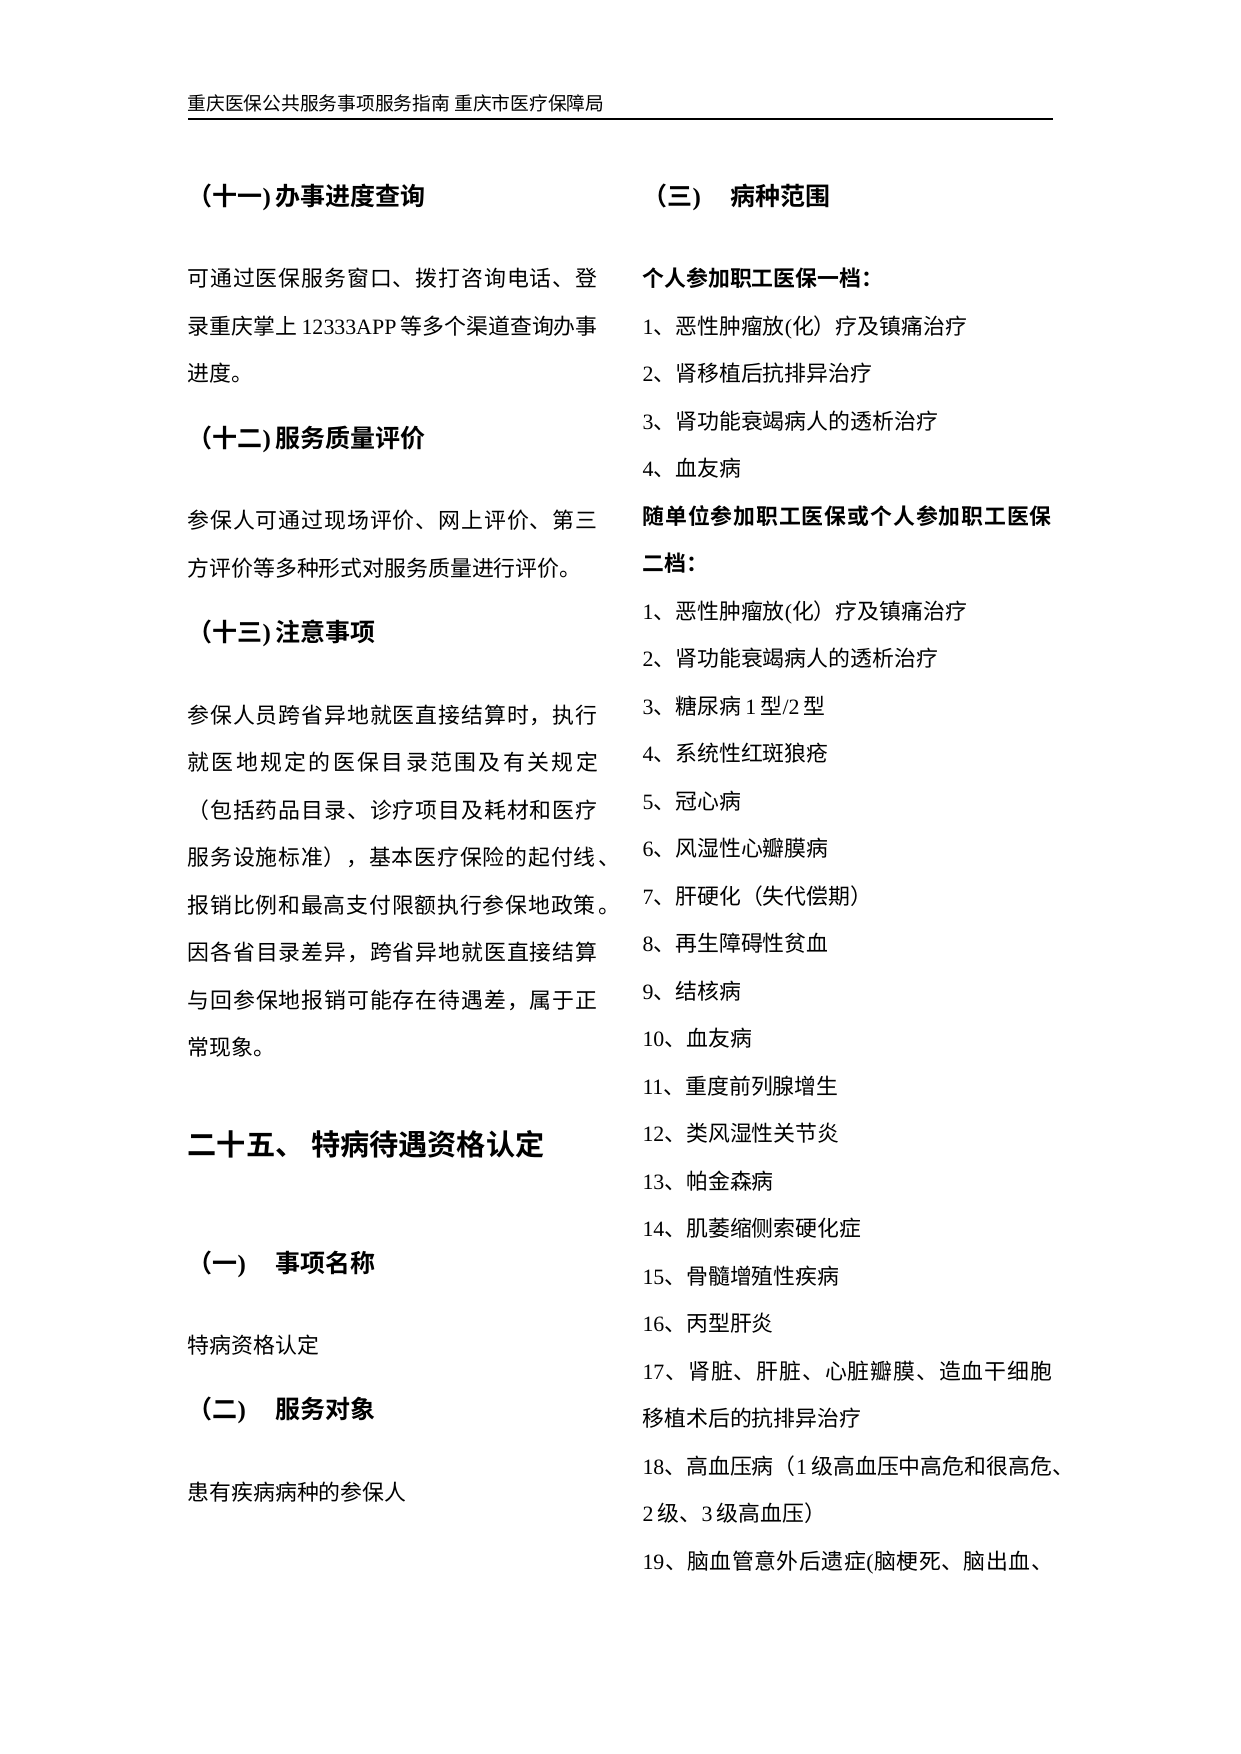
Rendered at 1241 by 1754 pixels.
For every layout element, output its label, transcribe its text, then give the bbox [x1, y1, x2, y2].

text 2、肾移植后抗排异治疗 [642, 356, 1053, 388]
text 5、冠心病 [642, 784, 1053, 816]
text 14、肌萎缩侧索硬化症 [642, 1211, 1053, 1243]
text 15、骨髓增殖性疾病 [642, 1259, 1053, 1291]
text 19、脑血管意外后遗症(脑梗死、脑出血、蛛网膜下腔出血后遗症) [642, 1544, 1053, 1576]
text 18、高血压病（1级高血压中高危和很高危、2级、3级高血压） [642, 1449, 1053, 1528]
text 17、肾脏、肝脏、心脏瓣膜、造血干细胞移植术后的抗排异治疗 [642, 1354, 1053, 1433]
text 7、肝硬化（失代偿期） [642, 879, 1053, 911]
text 4、系统性红斑狼疮 [642, 736, 1053, 768]
text 10、血友病 [642, 1021, 1053, 1053]
text 3、糖尿病1型/2型 [642, 689, 1053, 721]
text 3、肾功能衰竭病人的透析治疗 [642, 404, 1053, 436]
text 1、恶性肿瘤放(化）疗及镇痛治疗 [642, 594, 1053, 626]
subtitle 病种范围 [642, 162, 1053, 227]
text 随单位参加职工医保或个人参加职工医保二档： [642, 499, 1053, 578]
text 11、重度前列腺增生 [642, 1069, 1053, 1101]
text 1、恶性肿瘤放(化）疗及镇痛治疗 [642, 309, 1053, 341]
text 参保人可通过现场评价、网上评价、第三方评价等多种形式对服务质量进行评价。 [187, 503, 598, 582]
subtitle 服务质量评价 [187, 404, 598, 469]
text 16、丙型肝炎 [642, 1306, 1053, 1338]
subtitle 注意事项 [187, 598, 598, 663]
text 12、类风湿性关节炎 [642, 1116, 1053, 1148]
subtitle 特病待遇资格认定 [187, 1110, 598, 1175]
subtitle 服务对象 [187, 1376, 598, 1441]
text 4、血友病 [642, 451, 1053, 483]
subtitle 事项名称 [187, 1229, 598, 1294]
text 6、风湿性心瓣膜病 [642, 831, 1053, 863]
text 2、肾功能衰竭病人的透析治疗 [642, 641, 1053, 673]
text 8、再生障碍性贫血 [642, 926, 1053, 958]
text 个人参加职工医保一档： [642, 261, 1053, 293]
text 9、结核病 [642, 974, 1053, 1006]
text 可通过医保服务窗口、拨打咨询电话、登录重庆掌上12333APP等多个渠道查询办事进度。 [187, 261, 598, 388]
subtitle 办事进度查询 [187, 162, 598, 227]
text 特病资格认定 [187, 1328, 598, 1360]
text 参保人员跨省异地就医直接结算时，执行就医地规定的医保目录范围及有关规定（包括药品目录、诊疗项目及耗材和医疗服务设施标准），基本医疗保险的起付线、报销比例和最高支付限额执行参保地政策。因各省目录差异，跨省异地就医直接结算与回参保地报销可能存在待遇差，属于正常现象。 [187, 698, 598, 1062]
text 13、帕金森病 [642, 1164, 1053, 1196]
text 患有疾病病种的参保人 [187, 1475, 598, 1507]
